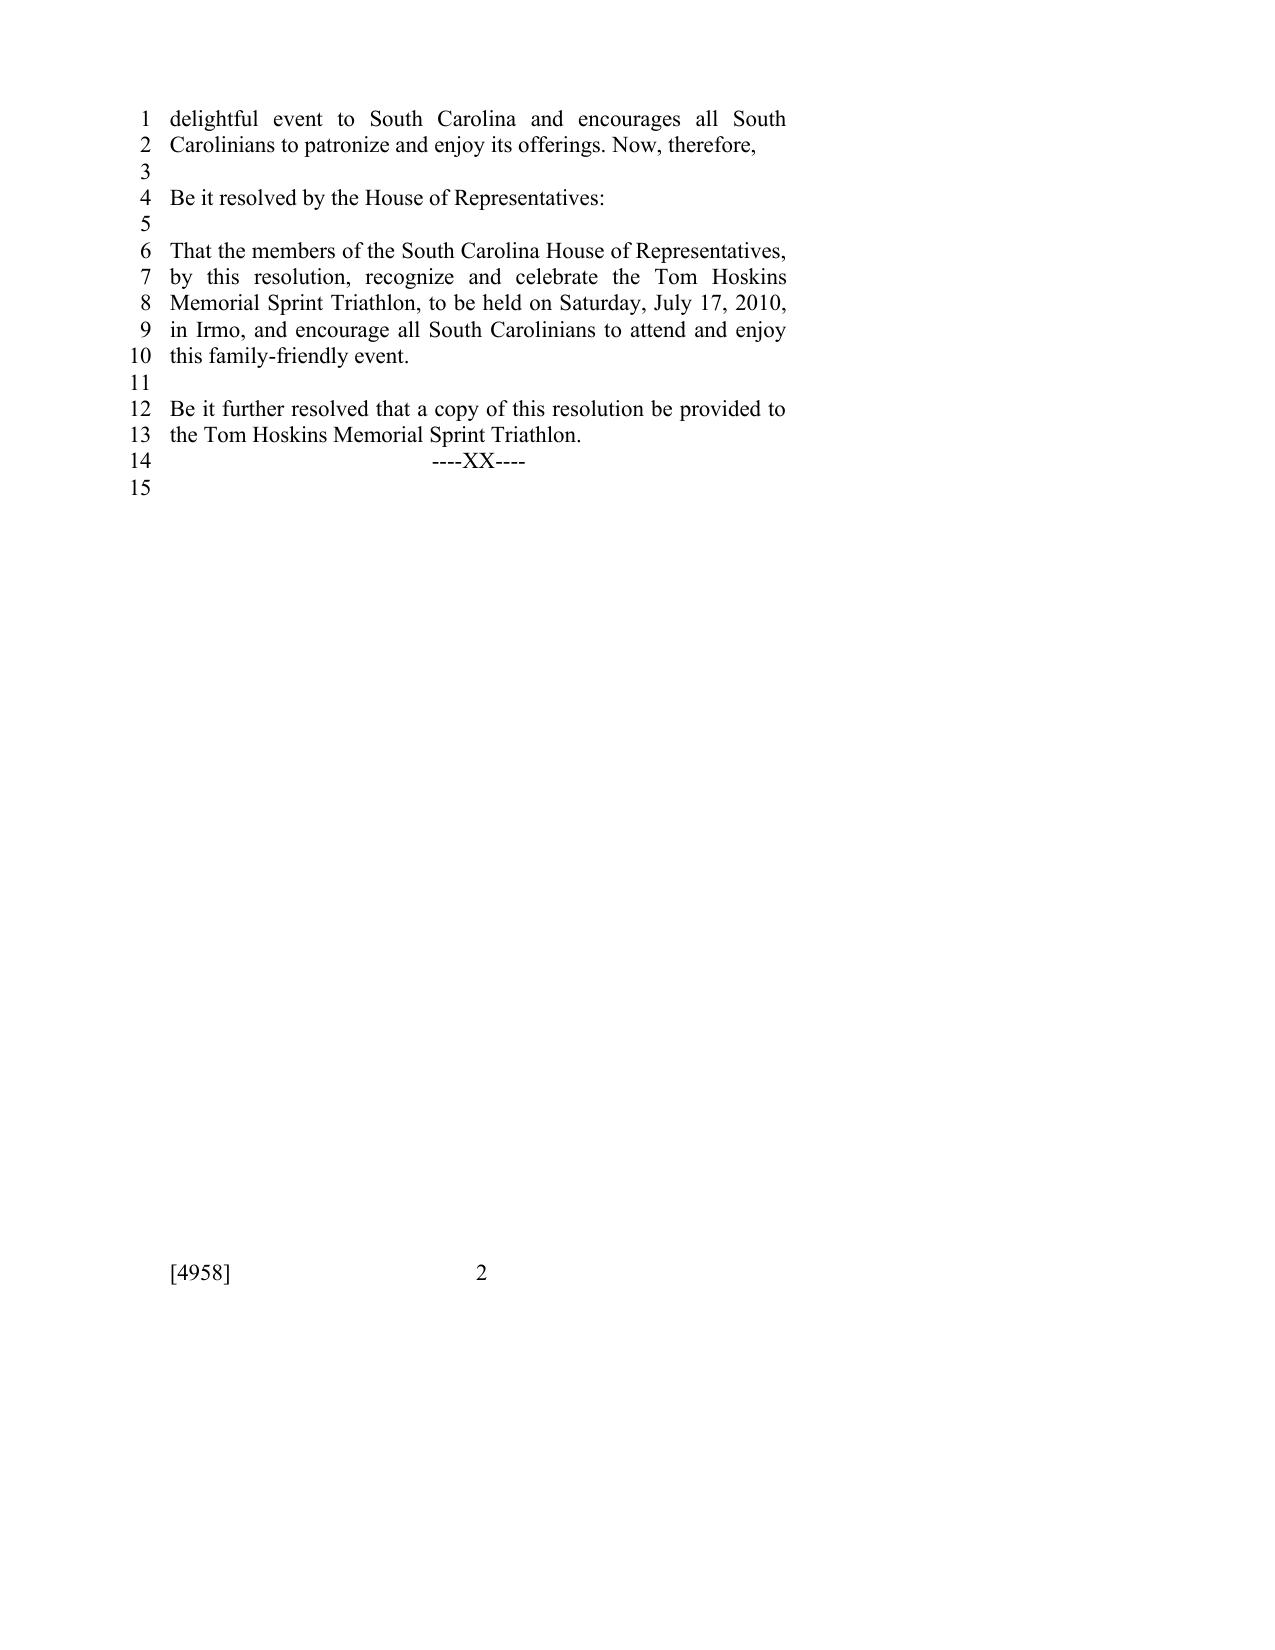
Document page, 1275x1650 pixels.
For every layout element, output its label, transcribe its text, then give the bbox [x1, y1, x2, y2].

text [169, 105, 787, 158]
text Be it resolved by the House of Representatives: [169, 184, 787, 210]
text ----XX---- [169, 448, 787, 474]
text Be it further resolved that a copy of this resolution be provided to the Tom Hoskins Memorial Sprint Triathlon. [169, 395, 787, 448]
text That the members of the South Carolina House of Representatives, by this resolution, recognize and celebrate the Tom Hoskins Memorial Sprint Triathlon, to be held on Saturday, July 17, 2010, in Irmo, and encourage all South Carolinians to attend and enjoy this family-friendly event. [169, 237, 787, 368]
